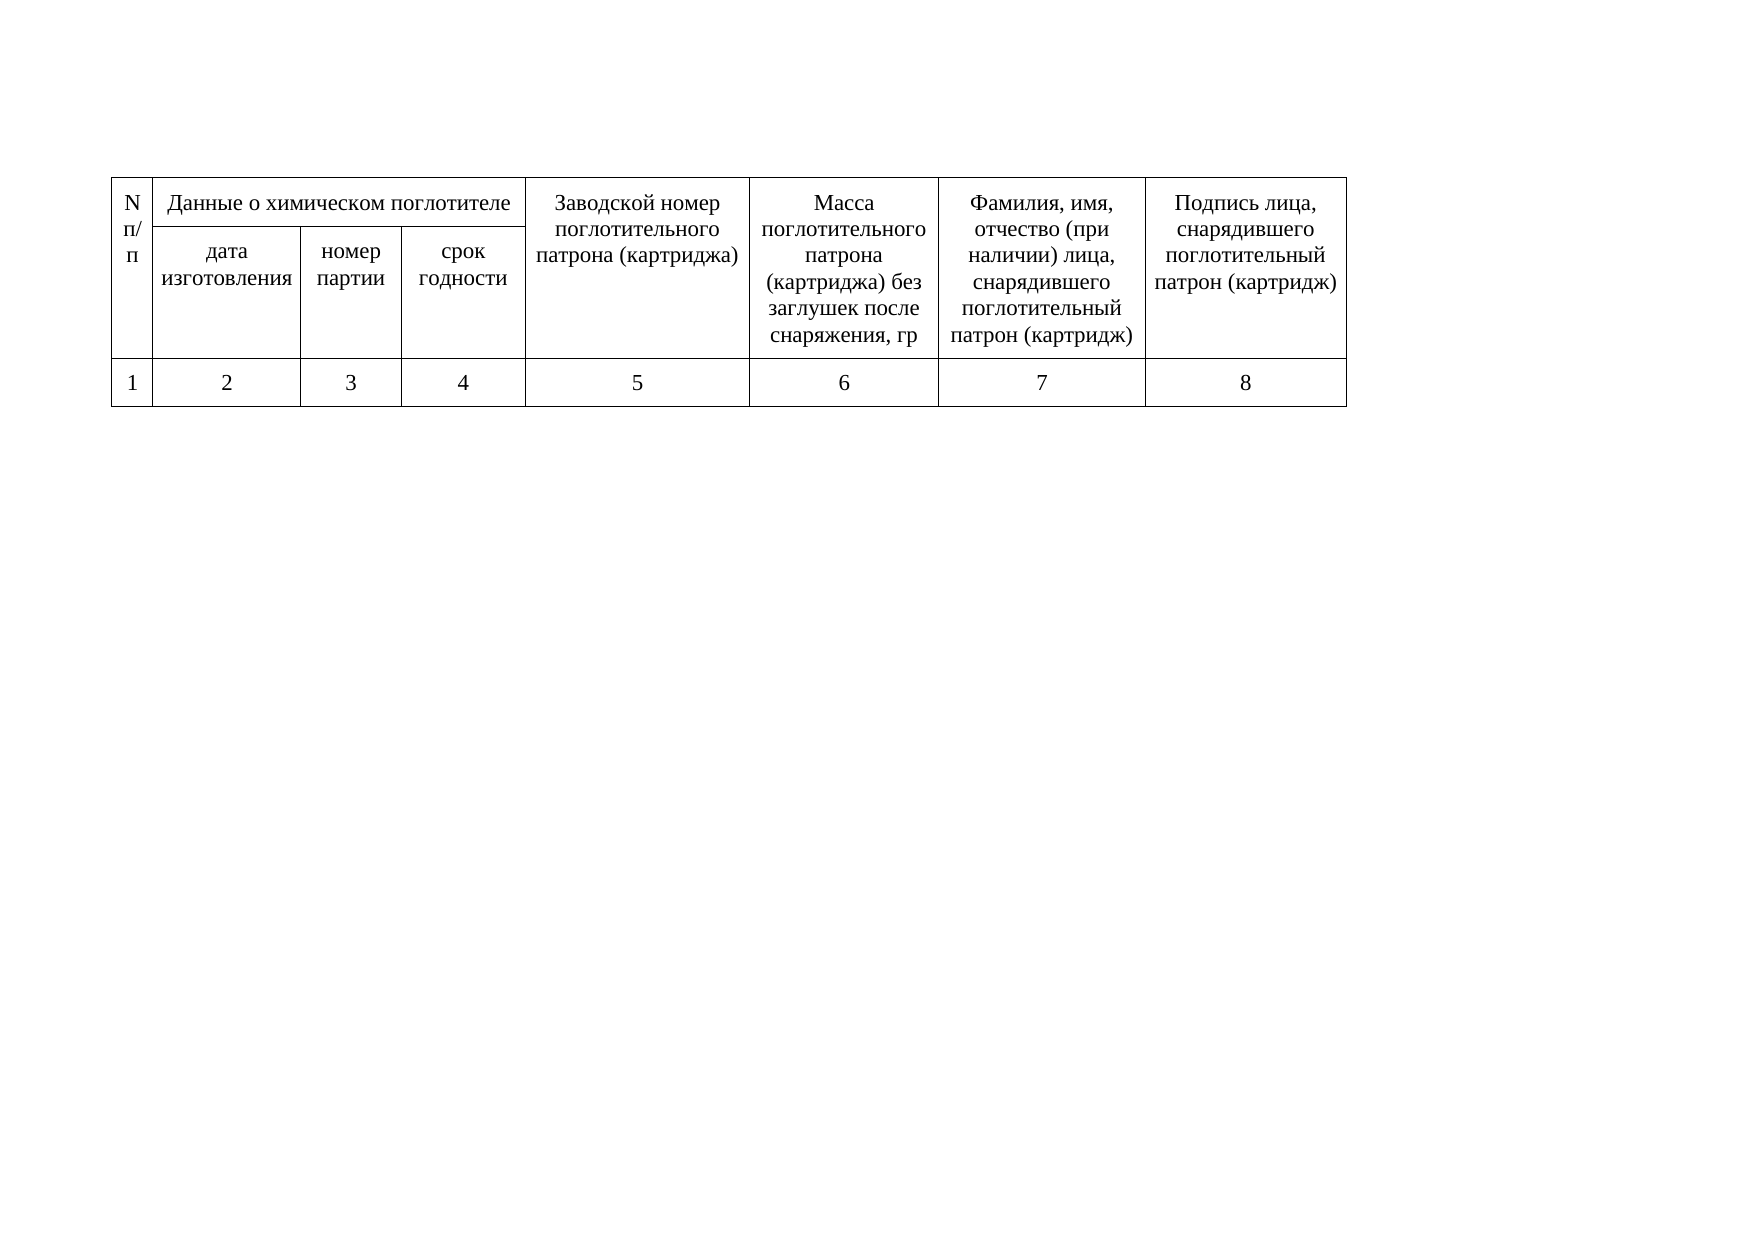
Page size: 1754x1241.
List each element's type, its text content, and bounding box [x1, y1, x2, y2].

table_cell дата изготовления [153, 227, 300, 358]
table_cell 1 [112, 359, 152, 406]
table_header N п/п [112, 178, 152, 358]
table_cell 2 [153, 359, 300, 406]
table_header Подпись лица, снарядившего поглотительный патрон (картридж) [1146, 178, 1346, 358]
table_cell 8 [1146, 359, 1346, 406]
table_cell номер партии [301, 227, 401, 358]
table_header Фамилия, имя, отчество (при наличии) лица, снарядившего поглотительный патрон (картридж) [939, 178, 1145, 358]
table_header Масса поглотительного патрона (картриджа) без заглушек после снаряжения, гр [750, 178, 938, 358]
table_cell 5 [526, 359, 749, 406]
table_header Данные о химическом поглотителе [153, 178, 525, 226]
table_cell срок годности [402, 227, 525, 358]
table_cell 6 [750, 359, 938, 406]
table_header Заводской номер поглотительного патрона (картриджа) [526, 178, 749, 358]
table_cell 3 [301, 359, 401, 406]
table_cell 4 [402, 359, 525, 406]
table_cell 7 [939, 359, 1145, 406]
